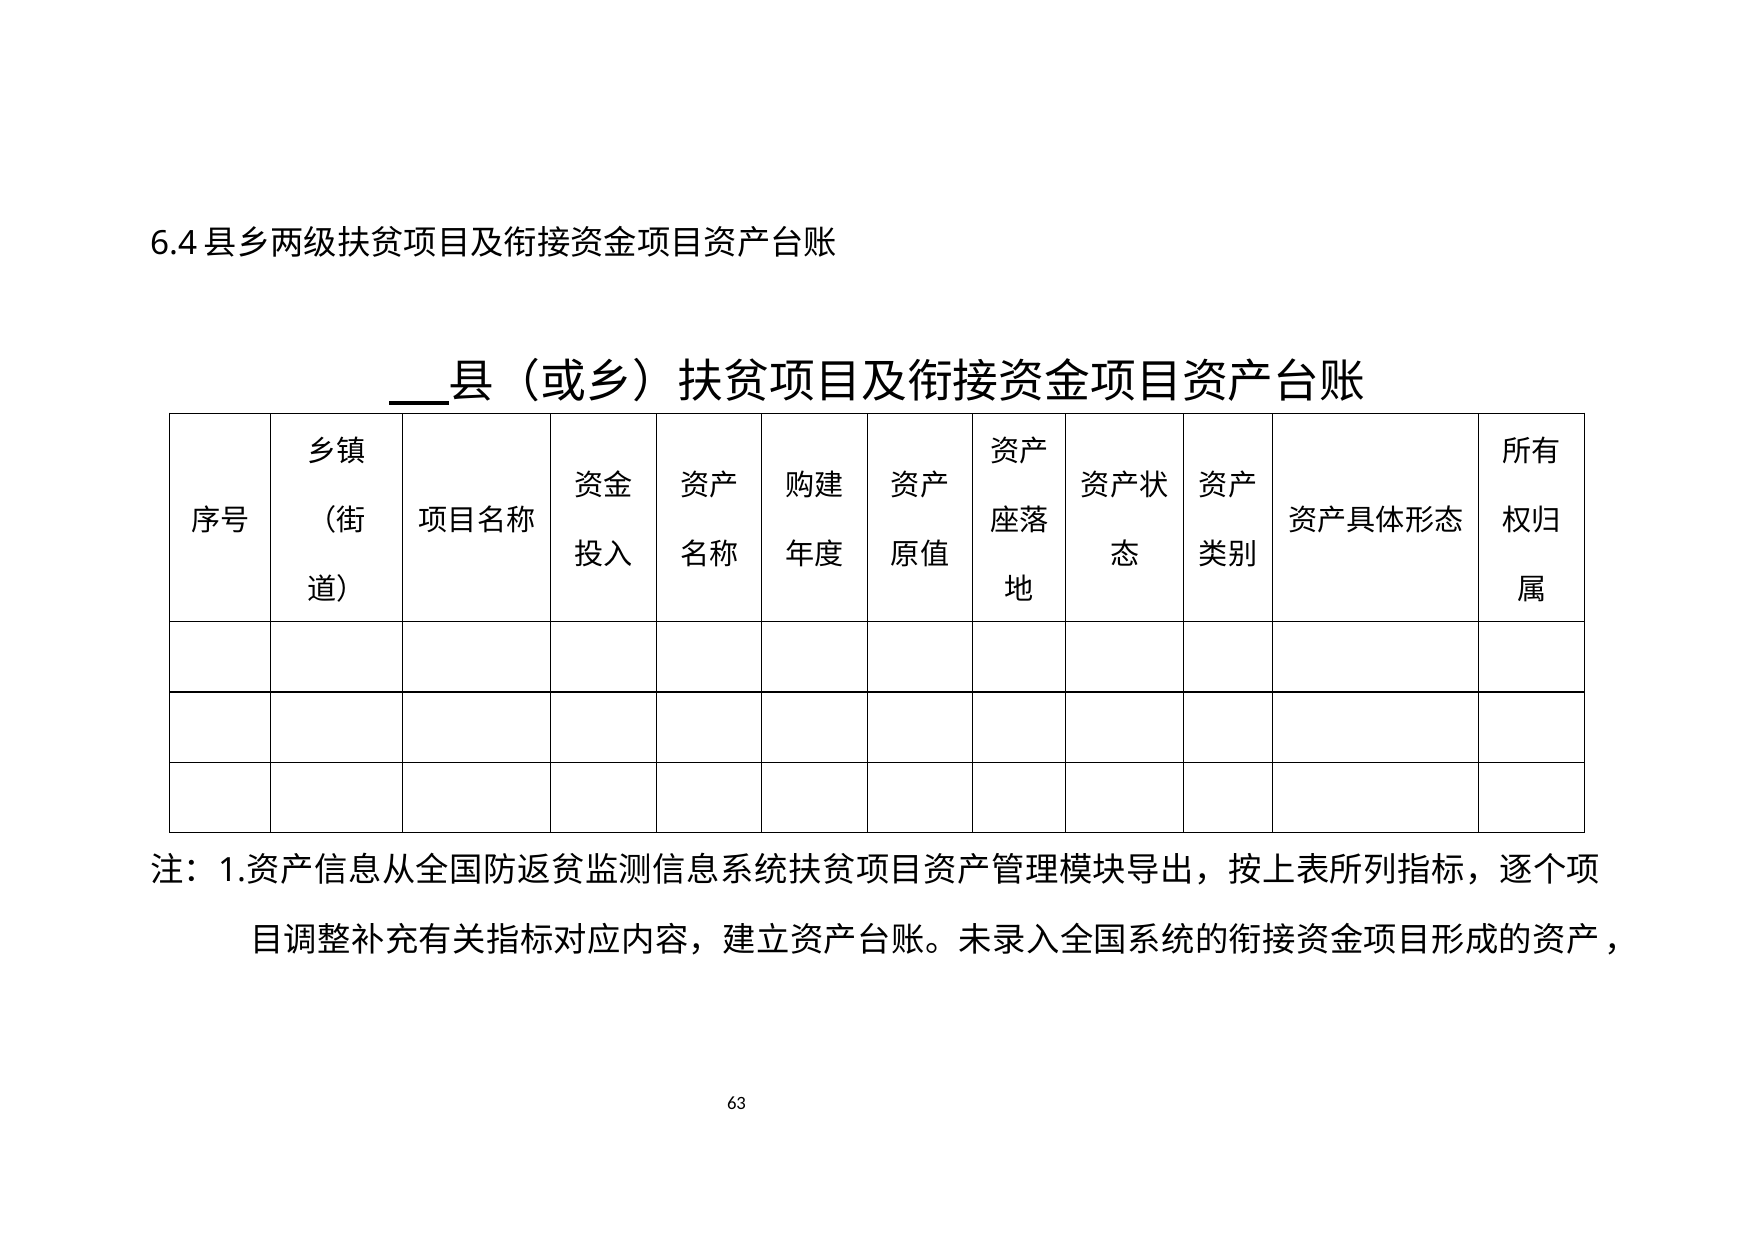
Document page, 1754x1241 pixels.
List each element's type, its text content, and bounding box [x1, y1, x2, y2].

table_cell [868, 622, 972, 691]
table_header 项目名称 [403, 414, 550, 621]
table_cell [657, 622, 761, 691]
table_cell [170, 622, 270, 691]
table_header 资产座落地 [973, 414, 1065, 621]
table_cell [271, 622, 402, 691]
table_header 资产原值 [868, 414, 972, 621]
table_header 资金投入 [551, 414, 656, 621]
table_cell [551, 622, 656, 691]
table_cell [657, 693, 761, 762]
table_cell [1184, 763, 1272, 832]
table_cell [1479, 763, 1584, 832]
table_cell [1066, 763, 1183, 832]
table_cell [868, 763, 972, 832]
table_cell [1184, 622, 1272, 691]
table_cell [551, 763, 656, 832]
table_header 资产具体形态 [1273, 414, 1478, 621]
table_cell [1479, 693, 1584, 762]
table_cell [1066, 693, 1183, 762]
table_cell [762, 622, 867, 691]
table_header 资产名称 [657, 414, 761, 621]
table_cell [973, 693, 1065, 762]
text 县（或乡）扶贫项目及衔接资金项目资产台账 [150, 343, 1604, 413]
table_cell [868, 693, 972, 762]
table_header 序号 [170, 414, 270, 621]
table_cell [657, 763, 761, 832]
table_cell [403, 693, 550, 762]
table_cell [973, 622, 1065, 691]
table_header 乡镇（街道） [271, 414, 402, 621]
table_cell [170, 763, 270, 832]
table_cell [762, 693, 867, 762]
table_cell [762, 763, 867, 832]
table_cell [1066, 622, 1183, 691]
table_cell [170, 693, 270, 762]
table_cell [551, 693, 656, 762]
table_cell [973, 763, 1065, 832]
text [150, 833, 1604, 971]
text 6.4县乡两级扶贫项目及衔接资金项目资产台账 [150, 205, 1604, 274]
table_cell [1479, 622, 1584, 691]
table_cell [271, 763, 402, 832]
table_cell [1184, 693, 1272, 762]
table_cell [1273, 763, 1478, 832]
table_header 所有权归属 [1479, 414, 1584, 621]
table_cell [403, 763, 550, 832]
table_cell [271, 693, 402, 762]
table_header 购建年度 [762, 414, 867, 621]
table_cell [1273, 622, 1478, 691]
table_header 资产类别 [1184, 414, 1272, 621]
table_header 资产状态 [1066, 414, 1183, 621]
table_cell [403, 622, 550, 691]
table_cell [1273, 693, 1478, 762]
